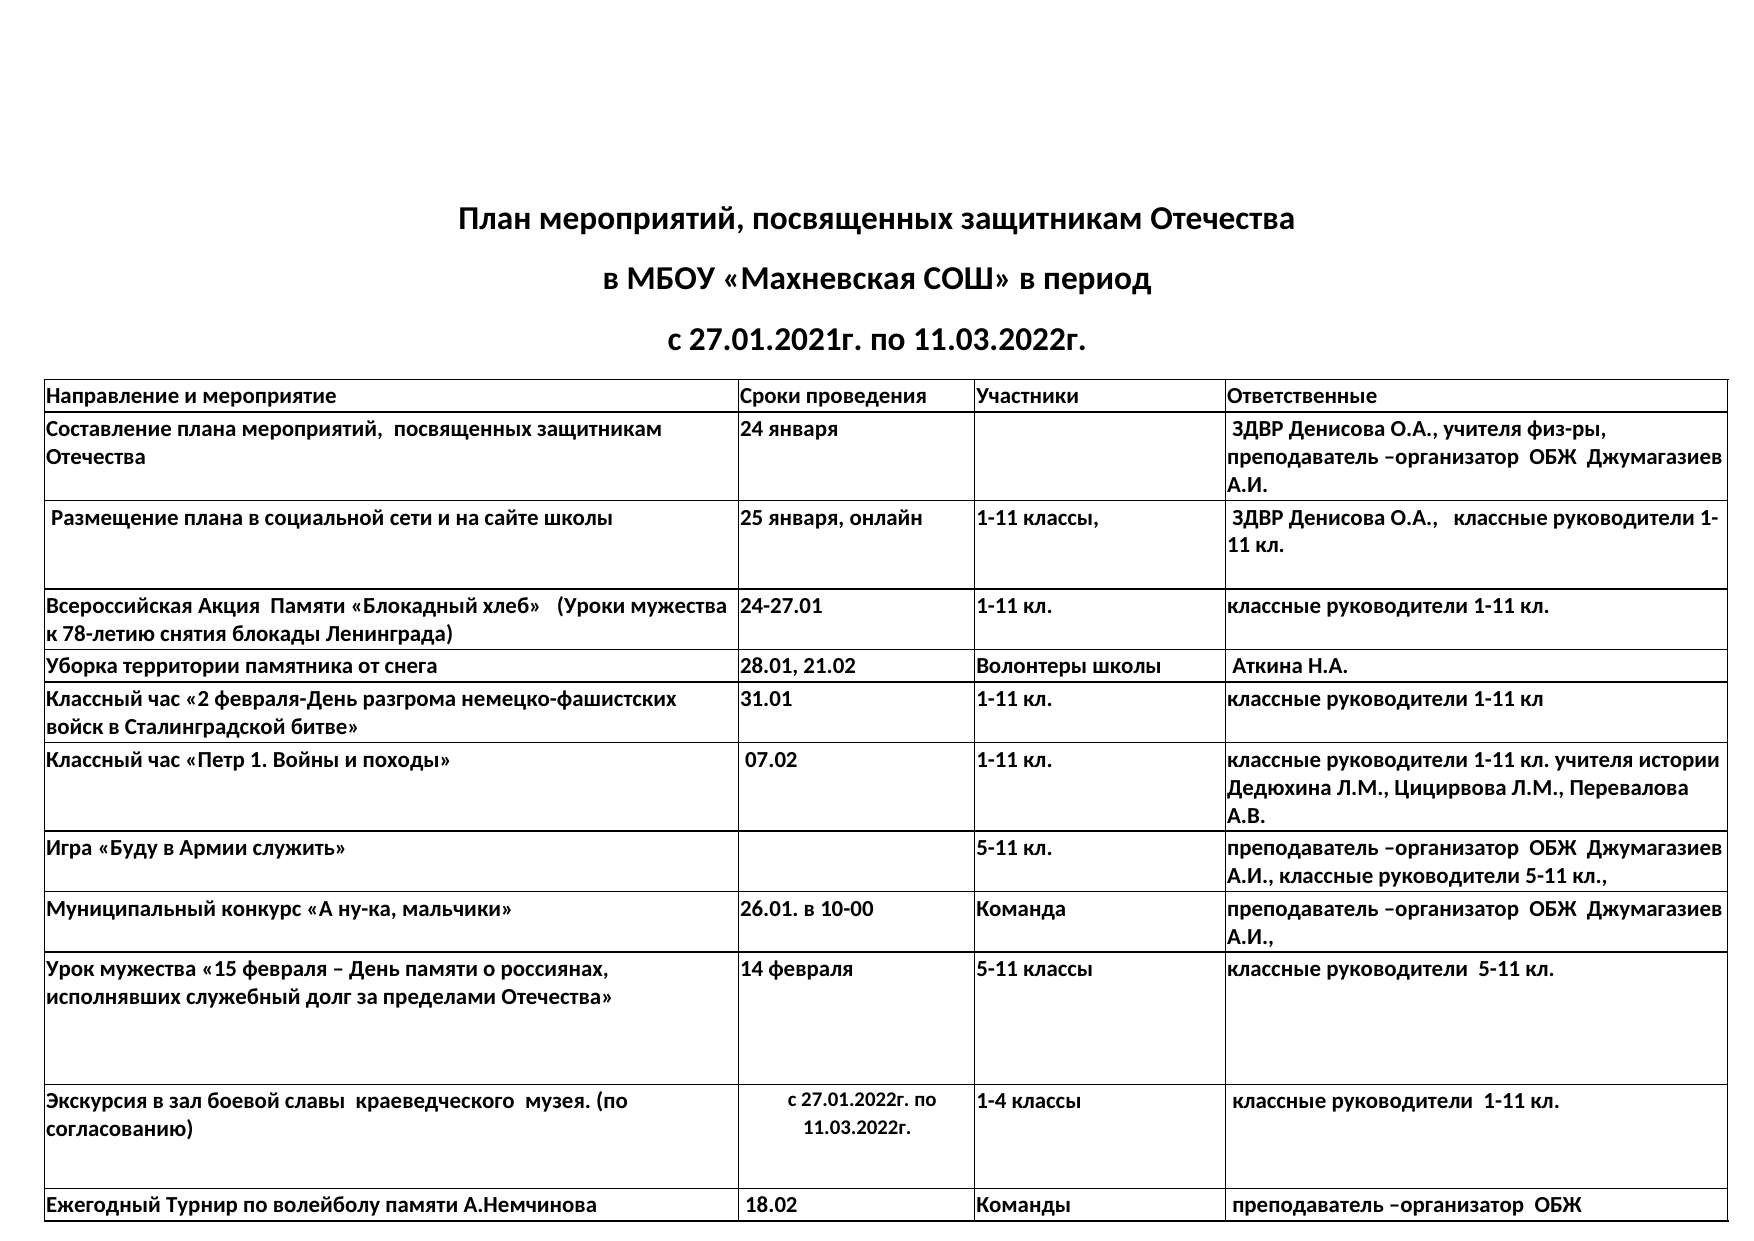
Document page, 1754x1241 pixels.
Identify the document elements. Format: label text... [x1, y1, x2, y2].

table_cell Всероссийская Акция Памяти «Блокадный хлеб» (Уроки мужества к 78-летию снятия блокады Ленинграда) [45, 590, 738, 649]
table_cell 1-11 кл. [975, 683, 1225, 742]
table_cell 25 января, онлайн [739, 501, 974, 588]
table_cell Муниципальный конкурс «А ну-ка, мальчики» [45, 892, 738, 951]
table_header Участники [975, 380, 1225, 411]
text в МБОУ «Махневская СОШ» в период [29, 257, 1724, 298]
table_header Направление и мероприятие [45, 380, 738, 411]
table_cell классные руководители 1-11 кл. учителя истории Дедюхина Л.М., Цицирвова Л.М., Перевалова А.В. [1226, 743, 1727, 830]
table_cell классные руководители 1-11 кл. [1226, 590, 1727, 649]
table_cell Классный час «2 февраля-День разгрома немецко-фашистских войск в Сталинградской битве» [45, 683, 738, 742]
table_cell Классный час «Петр 1. Войны и походы» [45, 743, 738, 830]
table_cell ЗДВР Денисова О.А., классные руководители 1-11 кл. [1226, 501, 1727, 588]
table_cell классные руководители 1-11 кл [1226, 683, 1727, 742]
table_cell 1-4 классы [975, 1085, 1225, 1187]
table_cell 1-11 кл. [975, 743, 1225, 830]
table_cell 18.02 [739, 1189, 974, 1220]
table_cell Урок мужества «15 февраля – День памяти о россиянах, исполнявших служебный долг за пределами Отечества» [45, 953, 738, 1083]
table_cell [975, 413, 1225, 499]
table_cell 1-11 классы, [975, 501, 1225, 588]
table_cell Команды [975, 1189, 1225, 1220]
table_cell 5-11 классы [975, 953, 1225, 1083]
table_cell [1226, 1189, 1727, 1220]
table_cell преподаватель –организатор ОБЖ Джумагазиев А.И., классные руководители 5-11 кл., [1226, 832, 1727, 891]
table_cell 1-11 кл. [975, 590, 1225, 649]
table_header Ответственные [1226, 380, 1727, 411]
table_cell 24-27.01 [739, 590, 974, 649]
text с 27.01.2021г. по 11.03.2022г. [29, 318, 1724, 359]
table_cell 14 февраля [739, 953, 974, 1083]
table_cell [45, 1189, 738, 1220]
table_cell Размещение плана в социальной сети и на сайте школы [45, 501, 738, 588]
table_cell Аткина Н.А. [1226, 650, 1727, 681]
table_cell Игра «Буду в Армии служить» [45, 832, 738, 891]
table_cell 28.01, 21.02 [739, 650, 974, 681]
text План мероприятий, посвященных защитникам Отечества [29, 197, 1724, 237]
table_cell Составление плана мероприятий, посвященных защитникам Отечества [45, 413, 738, 499]
table_cell 5-11 кл. [975, 832, 1225, 891]
table_cell 24 января [739, 413, 974, 499]
table_cell классные руководители 5-11 кл. [1226, 953, 1727, 1083]
table_cell Уборка территории памятника от снега [45, 650, 738, 681]
table_cell [739, 832, 974, 891]
table_cell классные руководители 1-11 кл. [1226, 1085, 1727, 1187]
table_cell 31.01 [739, 683, 974, 742]
table_cell Волонтеры школы [975, 650, 1225, 681]
table_cell 26.01. в 10-00 [739, 892, 974, 951]
table_cell Команда [975, 892, 1225, 951]
table_cell преподаватель –организатор ОБЖ Джумагазиев А.И., [1226, 892, 1727, 951]
table_cell Экскурсия в зал боевой славы краеведческого музея. (по согласованию) [45, 1085, 738, 1187]
table_cell 07.02 [739, 743, 974, 830]
table_cell с 27.01.2022г. по 11.03.2022г. [739, 1085, 974, 1187]
table_cell ЗДВР Денисова О.А., учителя физ-ры, преподаватель –организатор ОБЖ Джумагазиев А.И. [1226, 413, 1727, 499]
table_header Сроки проведения [739, 380, 974, 411]
